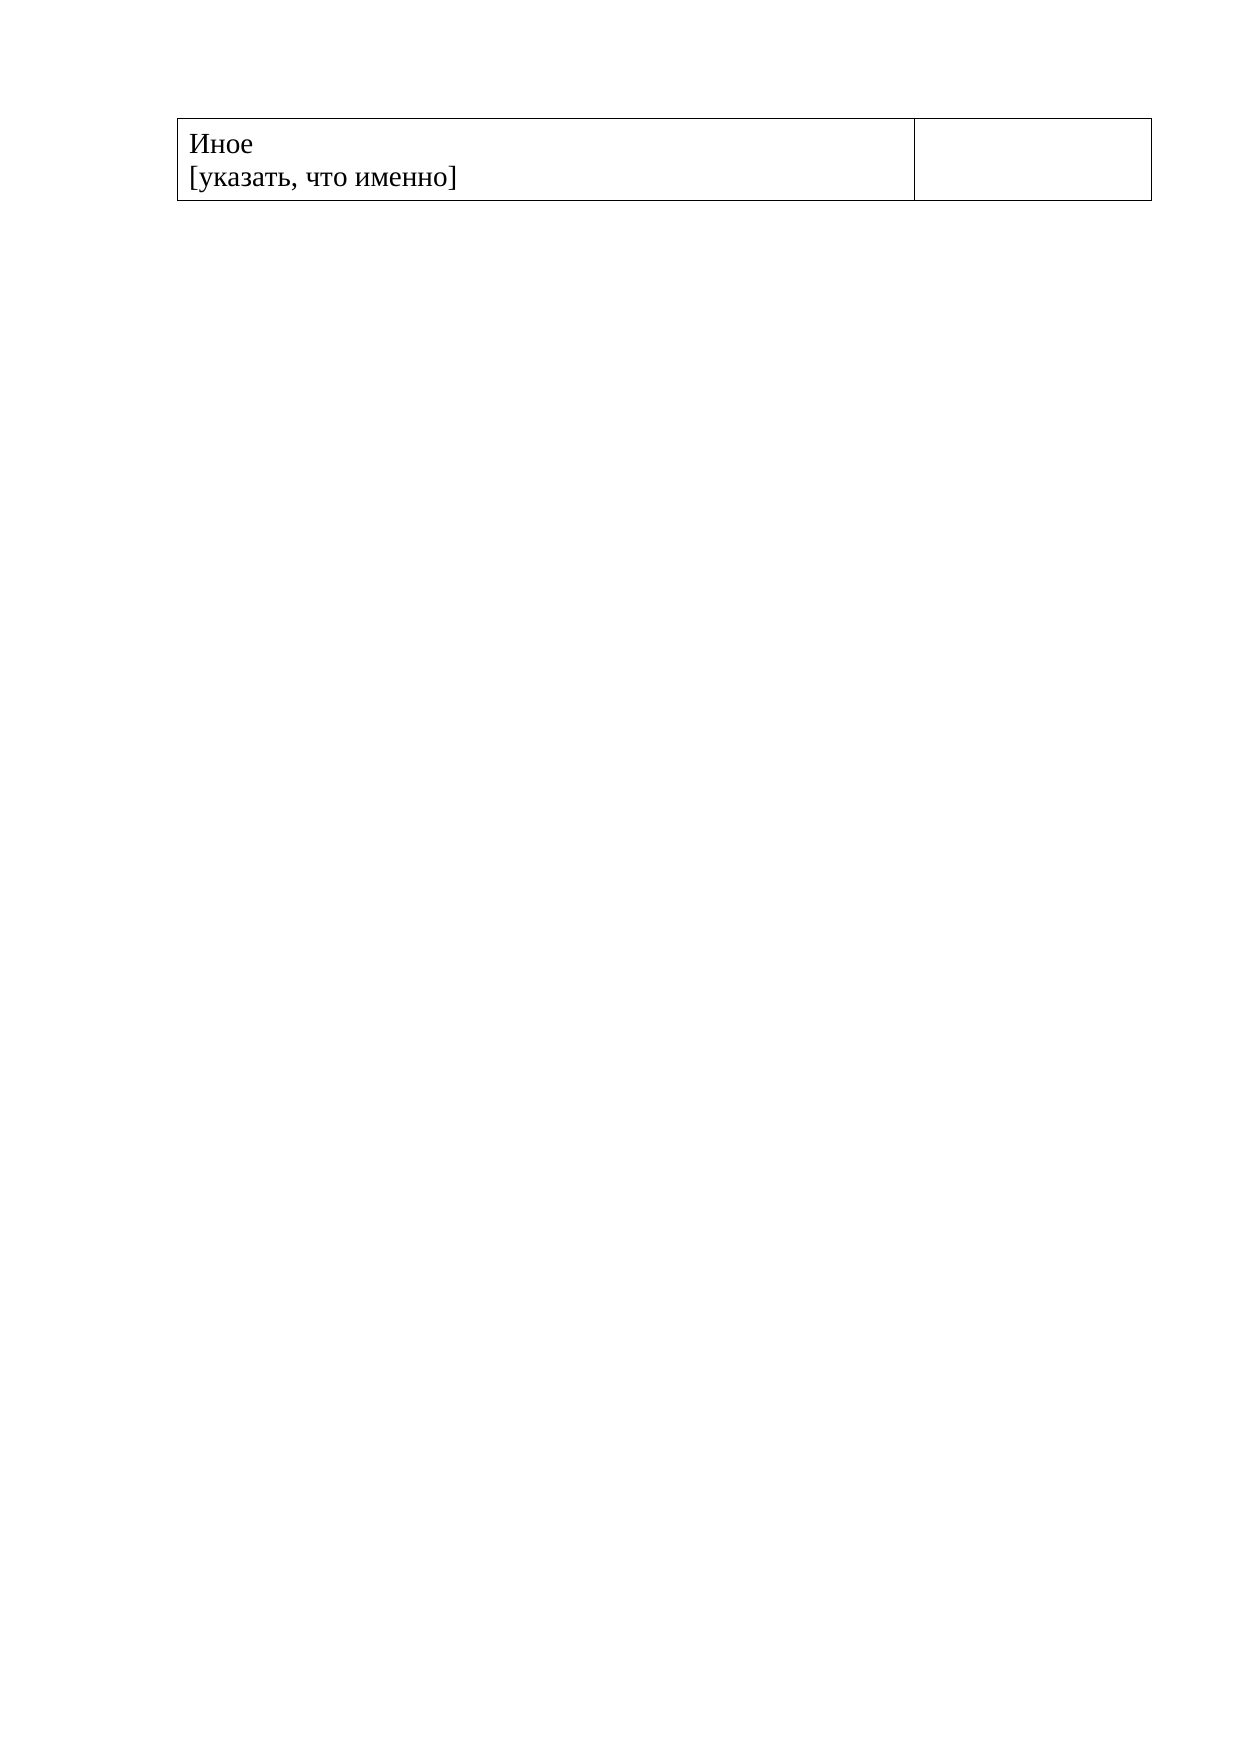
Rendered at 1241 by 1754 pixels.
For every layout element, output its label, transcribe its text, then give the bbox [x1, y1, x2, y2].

table_cell [915, 119, 1151, 200]
table_cell Иное [указать, что именно] [178, 119, 914, 200]
